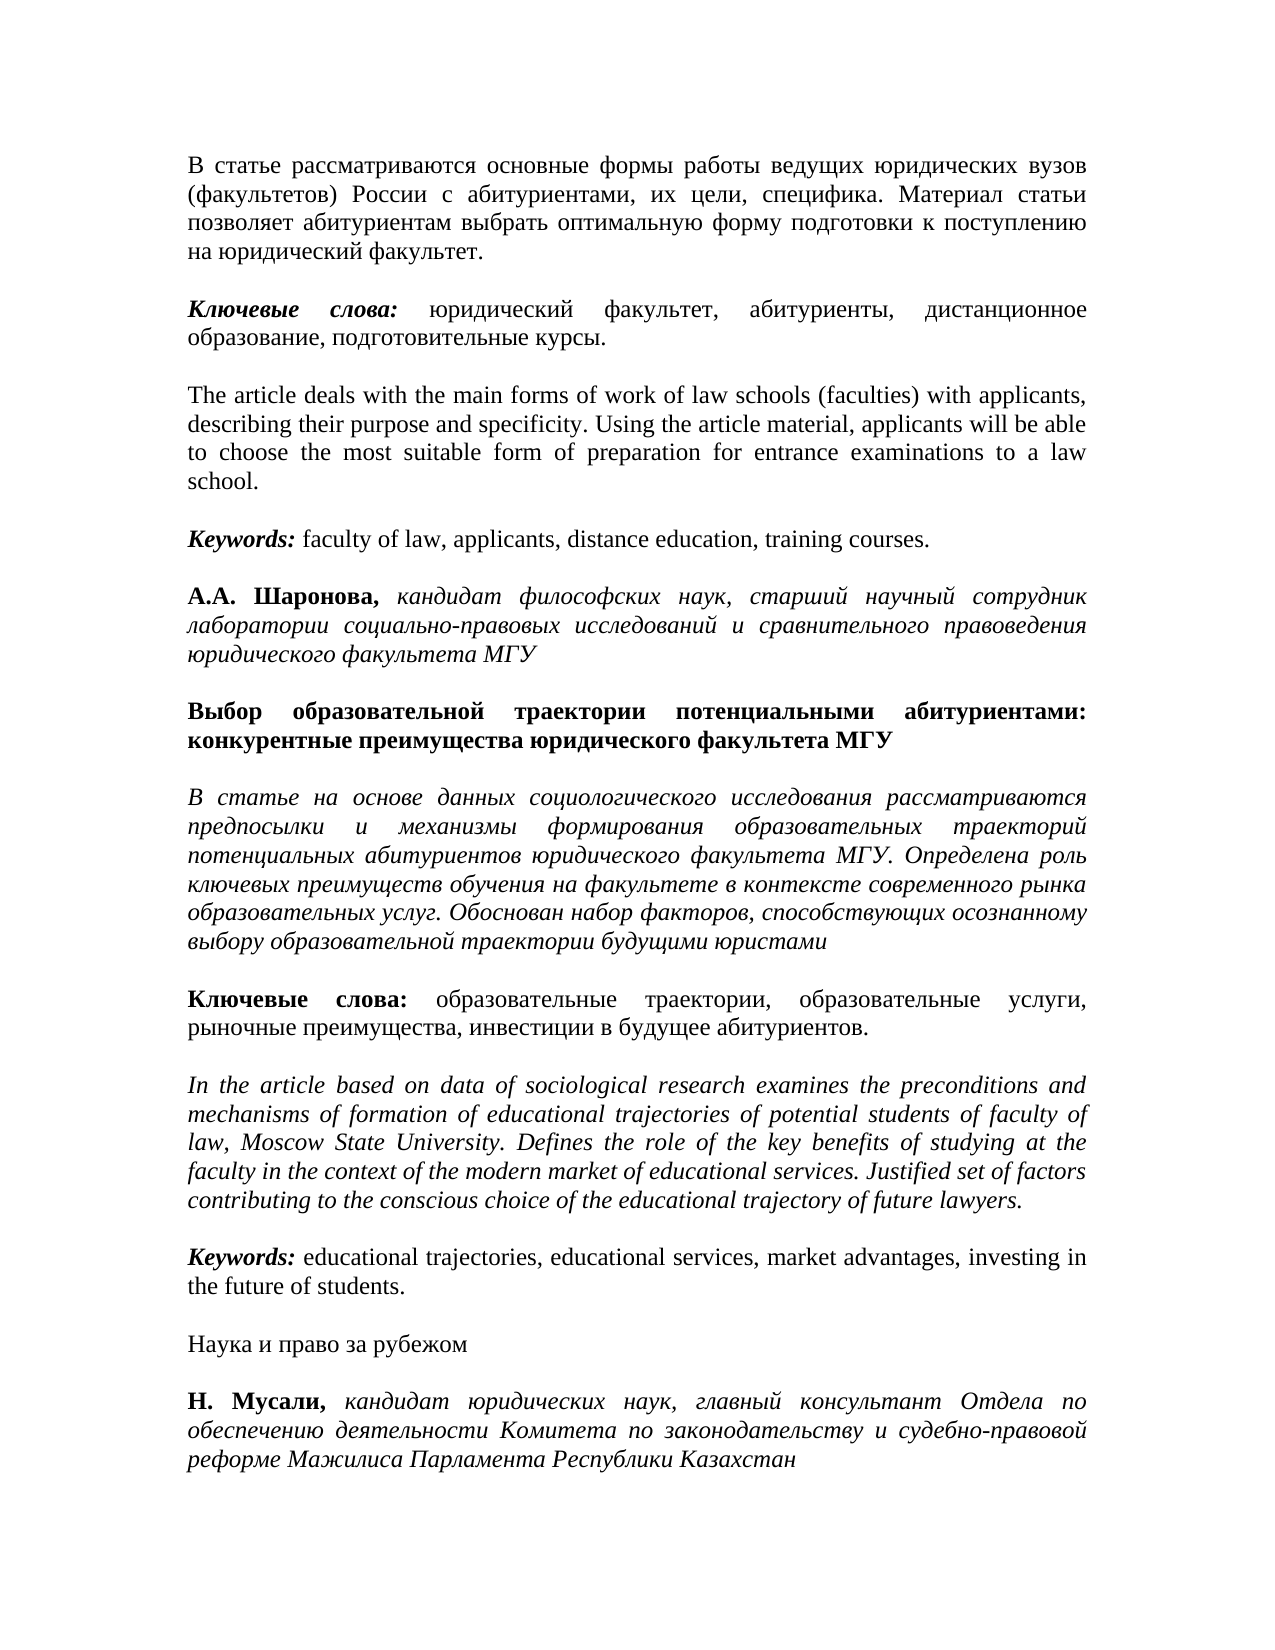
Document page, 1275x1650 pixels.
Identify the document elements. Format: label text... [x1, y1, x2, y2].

text Н. Мусали, кандидат юридических наук, главный консультант Отдела по обеспечению деятельности Комитета по законодательству и судебно-правовой реформе Мажилиса Парламента Республики Казахстан [187, 1386, 1087, 1472]
text А.А. Шаронова, кандидат философских наук, старший научный сотрудник лаборатории социально-правовых исследований и сравнительного правоведения юридического факультета МГУ [187, 581, 1087, 667]
text Наука и право за рубежом [187, 1329, 1087, 1357]
text В статье на основе данных социологического исследования рассматриваются предпосылки и механизмы формирования образовательных траекторий потенциальных абитуриентов юридического факультета МГУ. Определена роль ключевых преимуществ обучения на факультете в контексте современного рынка образовательных услуг. Обоснован набор факторов, способствующих осознанному выбору образовательной траектории будущими юристами [187, 782, 1087, 955]
text Выбор образовательной траектории потенциальными абитуриентами: конкурентные преимущества юридического факультета МГУ [187, 696, 1087, 754]
text The article deals with the main forms of work of law schools (faculties) with applicants, describing their purpose and specificity. Using the article material, applicants will be able to choose the most suitable form of preparation for entrance examinations to a law school. [187, 380, 1087, 495]
text In the article based on data of sociological research examines the preconditions and mechanisms of formation of educational trajectories of potential students of faculty of law, Moscow State University. Defines the role of the key benefits of studying at the faculty in the context of the modern market of educational services. Justified set of factors contributing to the conscious choice of the educational trajectory of future lawyers. [187, 1070, 1087, 1214]
text Keywords: educational trajectories, educational services, market advantages, investing in the future of students. [187, 1242, 1087, 1300]
text Ключевые слова: образовательные траектории, образовательные услуги, рыночные преимущества, инвестиции в будущее абитуриентов. [187, 984, 1087, 1041]
text Keywords: faculty of law, applicants, distance education, training courses. [187, 524, 1087, 552]
text Ключевые слова: юридический факультет, абитуриенты, дистанционное образование, подготовительные курсы. [187, 294, 1087, 351]
text В статье рассматриваются основные формы работы ведущих юридических вузов (факультетов) России с абитуриентами, их цели, специфика. Материал статьи позволяет абитуриентам выбрать оптимальную форму подготовки к поступлению на юридический факультет. [187, 150, 1087, 265]
